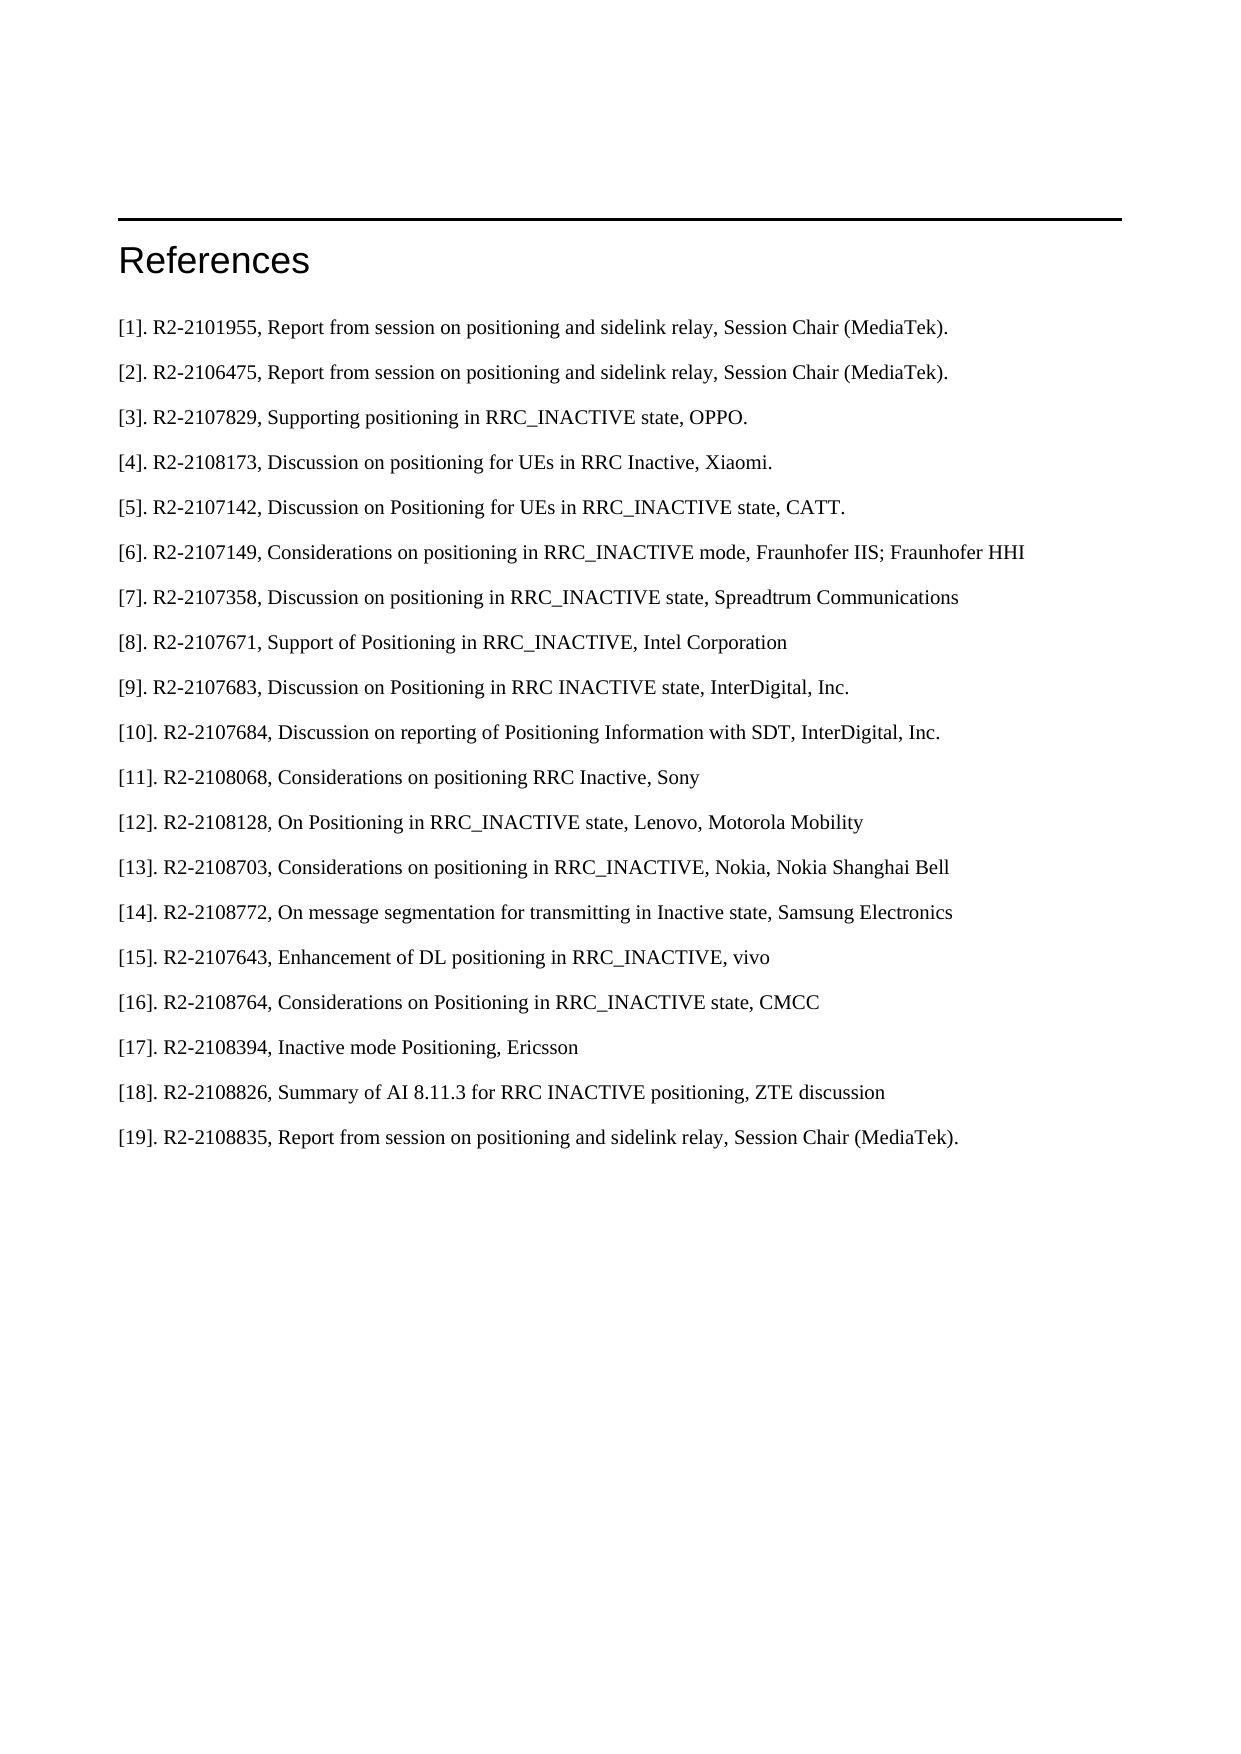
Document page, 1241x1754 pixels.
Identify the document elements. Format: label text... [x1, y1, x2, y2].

list R2-2108772, On message segmentation for transmitting in Inactive state, Samsung Electronics [118, 896, 1122, 928]
list R2-2108128, On Positioning in RRC_INACTIVE state, Lenovo, Motorola Mobility [118, 806, 1122, 838]
list R2-2107684, Discussion on reporting of Positioning Information with SDT, InterDigital, Inc. [118, 716, 1122, 748]
list R2-2107643, Enhancement of DL positioning in RRC_INACTIVE, vivo [118, 941, 1122, 973]
list R2-2108835, Report from session on positioning and sidelink relay, Session Chair (MediaTek). [118, 1121, 1122, 1153]
list R2-2107829, Supporting positioning in RRC_INACTIVE state, OPPO. [118, 401, 1122, 433]
subtitle References [118, 221, 1122, 292]
list R2-2106475, Report from session on positioning and sidelink relay, Session Chair (MediaTek). [118, 356, 1122, 388]
list R2-2108173, Discussion on positioning for UEs in RRC Inactive, Xiaomi. [118, 446, 1122, 478]
list R2-2107671, Support of Positioning in RRC_INACTIVE, Intel Corporation [118, 626, 1122, 658]
list R2-2107142, Discussion on Positioning for UEs in RRC_INACTIVE state, CATT. [118, 491, 1122, 523]
list R2-2107358, Discussion on positioning in RRC_INACTIVE state, Spreadtrum Communications [118, 581, 1122, 613]
list R2-2108068, Considerations on positioning RRC Inactive, Sony [118, 761, 1122, 793]
list R2-2108764, Considerations on Positioning in RRC_INACTIVE state, CMCC [118, 986, 1122, 1018]
list R2-2108826, Summary of AI 8.11.3 for RRC INACTIVE positioning, ZTE discussion [118, 1076, 1122, 1108]
list R2-2107149, Considerations on positioning in RRC_INACTIVE mode, Fraunhofer IIS; Fraunhofer HHI [118, 536, 1122, 568]
list R2-2101955, Report from session on positioning and sidelink relay, Session Chair (MediaTek). [118, 311, 1122, 343]
list R2-2108703, Considerations on positioning in RRC_INACTIVE, Nokia, Nokia Shanghai Bell [118, 851, 1122, 883]
list R2-2107683, Discussion on Positioning in RRC INACTIVE state, InterDigital, Inc. [118, 671, 1122, 703]
list R2-2108394, Inactive mode Positioning, Ericsson [118, 1031, 1122, 1063]
